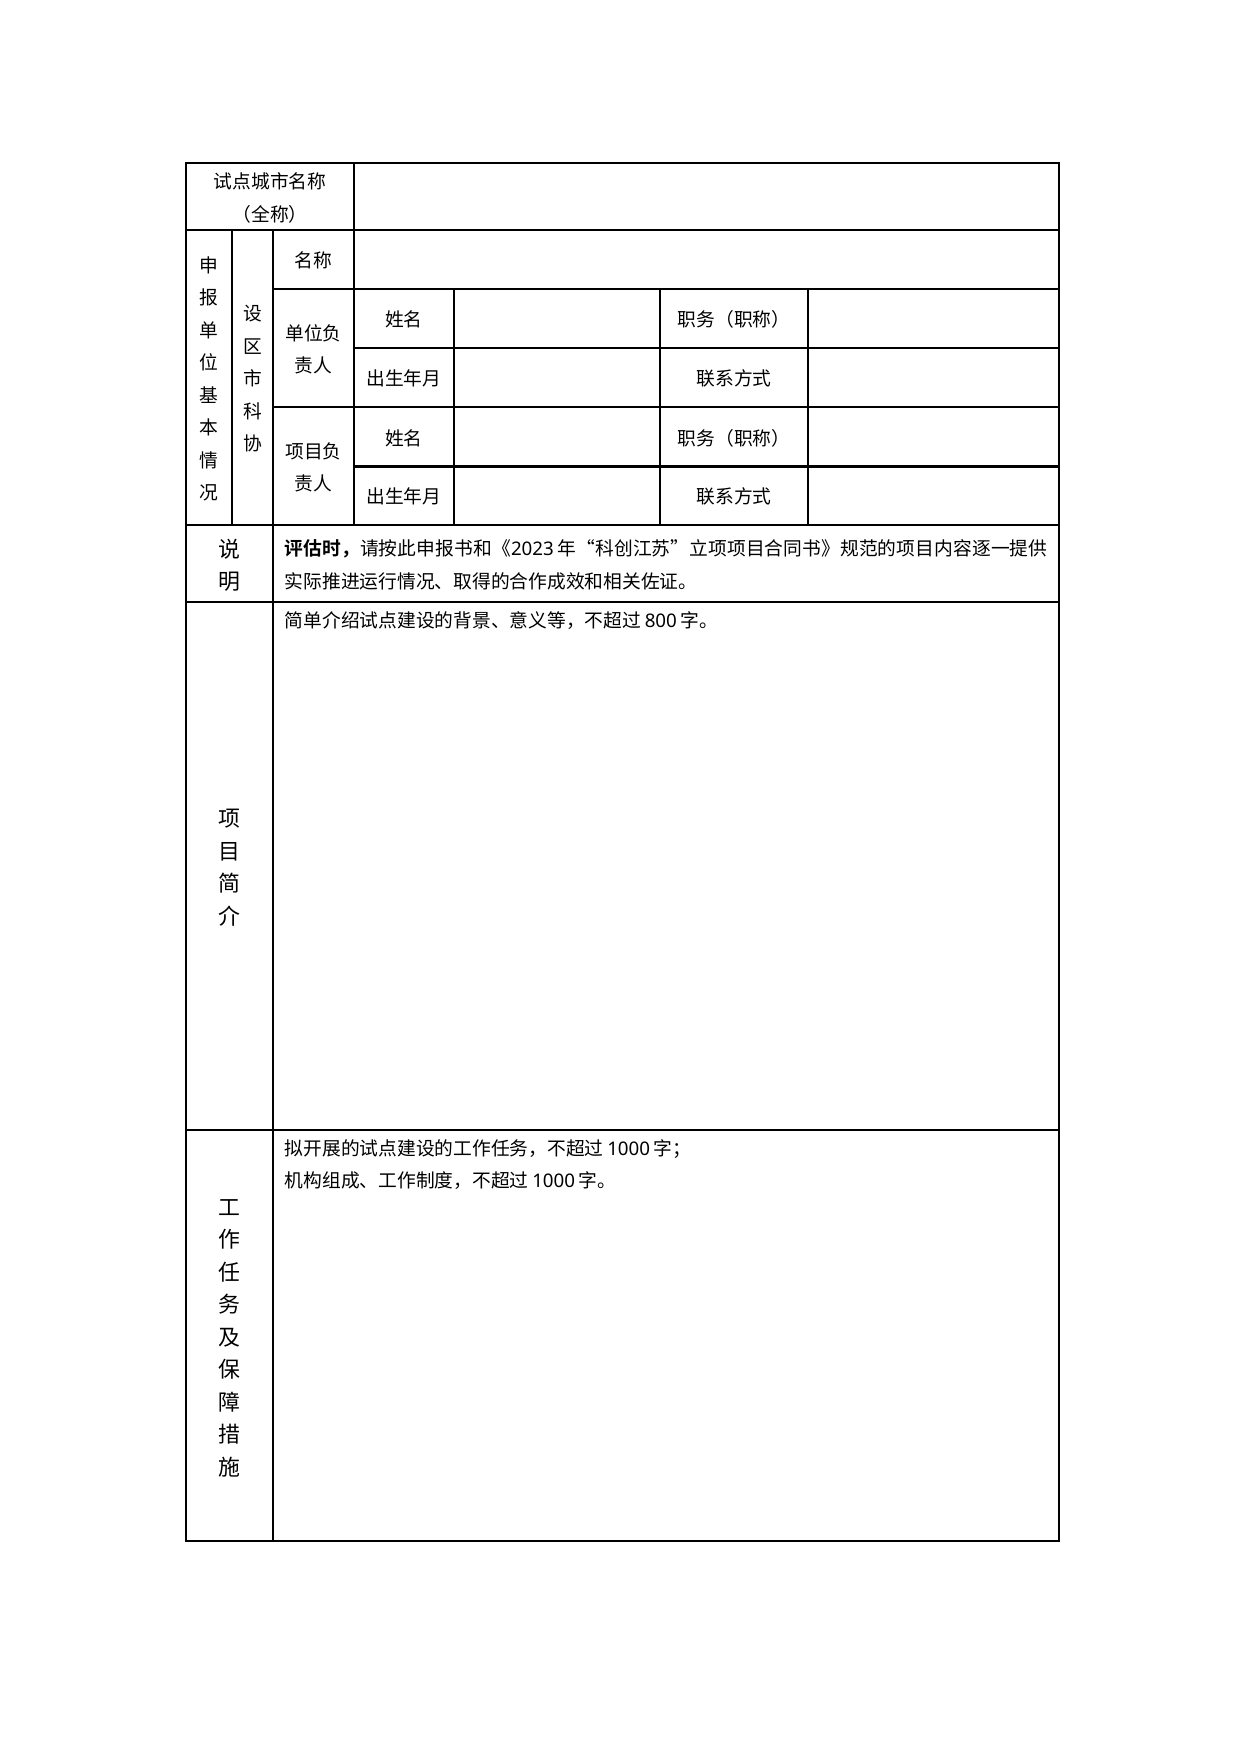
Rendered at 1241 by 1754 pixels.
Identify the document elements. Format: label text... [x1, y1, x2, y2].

table_cell 评估时，请按此申报书和《2023年“科创江苏”立项项目合同书》规范的项目内容逐一提供实际推进运行情况、取得的合作成效和相关佐证。 [274, 526, 1058, 601]
table_cell 姓名 [355, 290, 453, 347]
table_cell 联系方式 [661, 468, 807, 524]
table_cell [809, 290, 1058, 347]
table_cell [809, 468, 1058, 524]
table_cell 单位负责人 [274, 290, 353, 406]
table_cell 出生年月 [355, 468, 453, 524]
table_cell [455, 290, 659, 347]
table_cell 职务（职称） [661, 408, 807, 465]
table_cell [455, 349, 659, 406]
table_cell 职务（职称） [661, 290, 807, 347]
table_header 试点城市名称（全称） [187, 164, 353, 229]
table_cell 简单介绍试点建设的背景、意义等，不超过800字。 [274, 603, 1058, 1129]
table_cell 说 明 [187, 526, 272, 601]
table_cell [455, 468, 659, 524]
table_cell 名称 [274, 231, 353, 288]
table_cell 工 作 任 务 及 保 障 措 施 [187, 1131, 272, 1540]
table_cell [355, 231, 1058, 288]
table_header [355, 164, 1058, 229]
table_cell 项目负责人 [274, 408, 353, 524]
table_cell [809, 408, 1058, 465]
table_cell 出生年月 [355, 349, 453, 406]
table_cell [455, 408, 659, 465]
table_cell 联系方式 [661, 349, 807, 406]
table_cell 项 目 简 介 [187, 603, 272, 1129]
table_cell 拟开展的试点建设的工作任务，不超过1000字； 机构组成、工作制度，不超过1000字。 [274, 1131, 1058, 1540]
table_cell [809, 349, 1058, 406]
table_cell 申报单位基本情况 [187, 231, 231, 524]
table_cell 设区 市 科 协 [233, 231, 272, 524]
table_cell 姓名 [355, 408, 453, 465]
